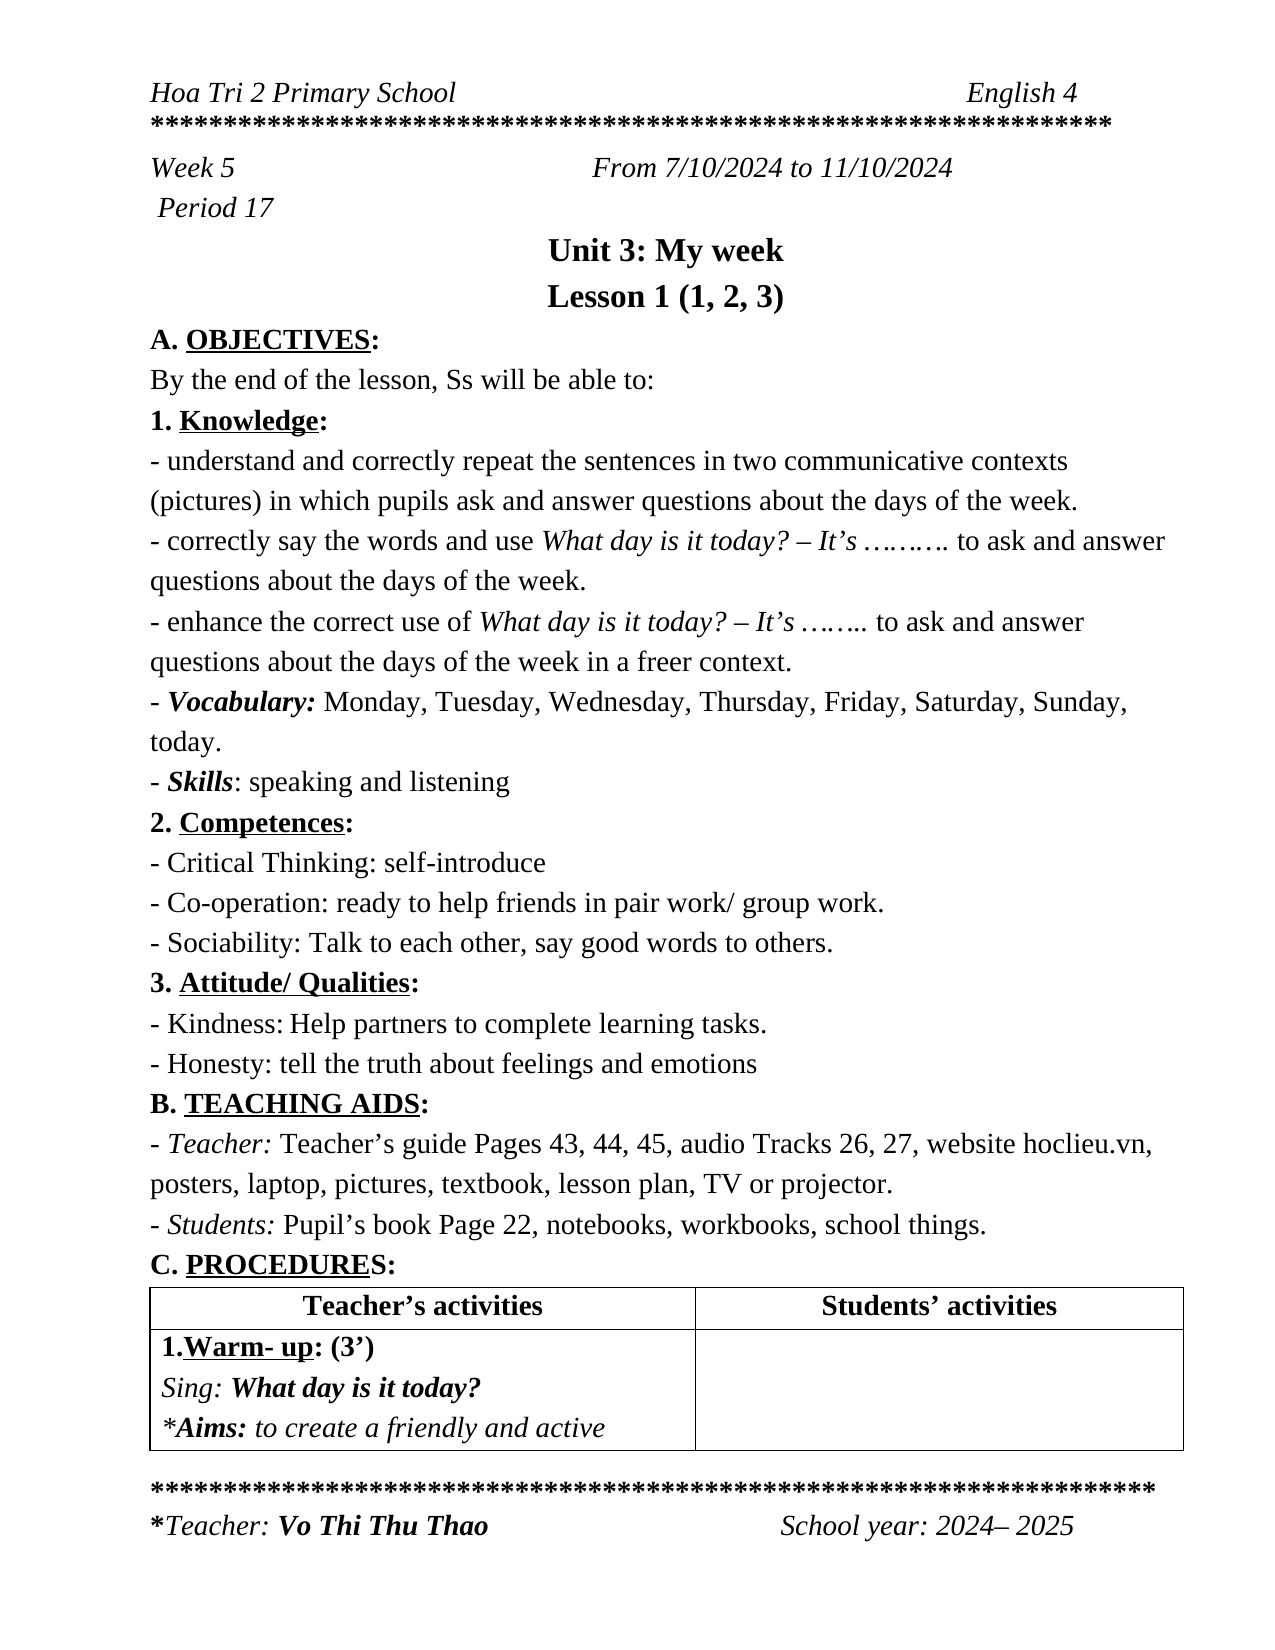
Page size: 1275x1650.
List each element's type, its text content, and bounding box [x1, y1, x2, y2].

text - Critical Thinking: self-introduce [150, 845, 1181, 878]
text 3. Attitude/ Qualities: [150, 966, 1181, 999]
table_header Teacher’s activities [151, 1288, 695, 1328]
text A. OBJECTIVES: [150, 322, 1181, 356]
text - Co-operation: ready to help friends in pair work/ group work. [150, 885, 1181, 919]
text - Skills: speaking and listening [150, 764, 1181, 798]
text 2. Competences: [150, 805, 1181, 838]
text Week 5 From 7/10/2024 to 11/10/2024 [150, 150, 1181, 183]
text - Sociability: Talk to each other, say good words to others. [150, 925, 1181, 959]
text B. TEACHING AIDS: [150, 1086, 1181, 1120]
text - Vocabulary: Monday, Tuesday, Wednesday, Thursday, Friday, Saturday, Sunday, today. [150, 684, 1181, 758]
text - understand and correctly repeat the sentences in two communicative contexts (pictures) in which pupils ask and answer questions about the days of the week. [150, 443, 1181, 517]
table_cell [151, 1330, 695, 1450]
text - correctly say the words and use What day is it today? – It’s ………. to ask and answer questions about the days of the week. [150, 523, 1181, 597]
text Lesson 1 (1, 2, 3) [150, 276, 1181, 315]
table_header Students’ activities [696, 1288, 1183, 1328]
text - Teacher: Teacher’s guide Pages 43, 44, 45, audio Tracks 26, 27, website hoclieu.vn, posters, laptop, pictures, textbook, lesson plan, TV or projector. [150, 1126, 1181, 1200]
text - Students: Pupil’s book Page 22, notebooks, workbooks, school things. [150, 1207, 1181, 1240]
text Unit 3: My week [150, 230, 1181, 269]
text - enhance the correct use of What day is it today? – It’s …….. to ask and answer questions about the days of the week in a freer context. [150, 604, 1181, 677]
text C. PROCEDURES: [150, 1247, 1181, 1281]
text By the end of the lesson, Ss will be able to: [150, 362, 1181, 396]
text - Kindness: Help partners to complete learning tasks. [150, 1006, 1181, 1039]
text - Honesty: tell the truth about feelings and emotions [150, 1046, 1181, 1079]
text Period 17 [150, 190, 1181, 224]
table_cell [696, 1330, 1183, 1450]
text 1. Knowledge: [150, 403, 1181, 436]
